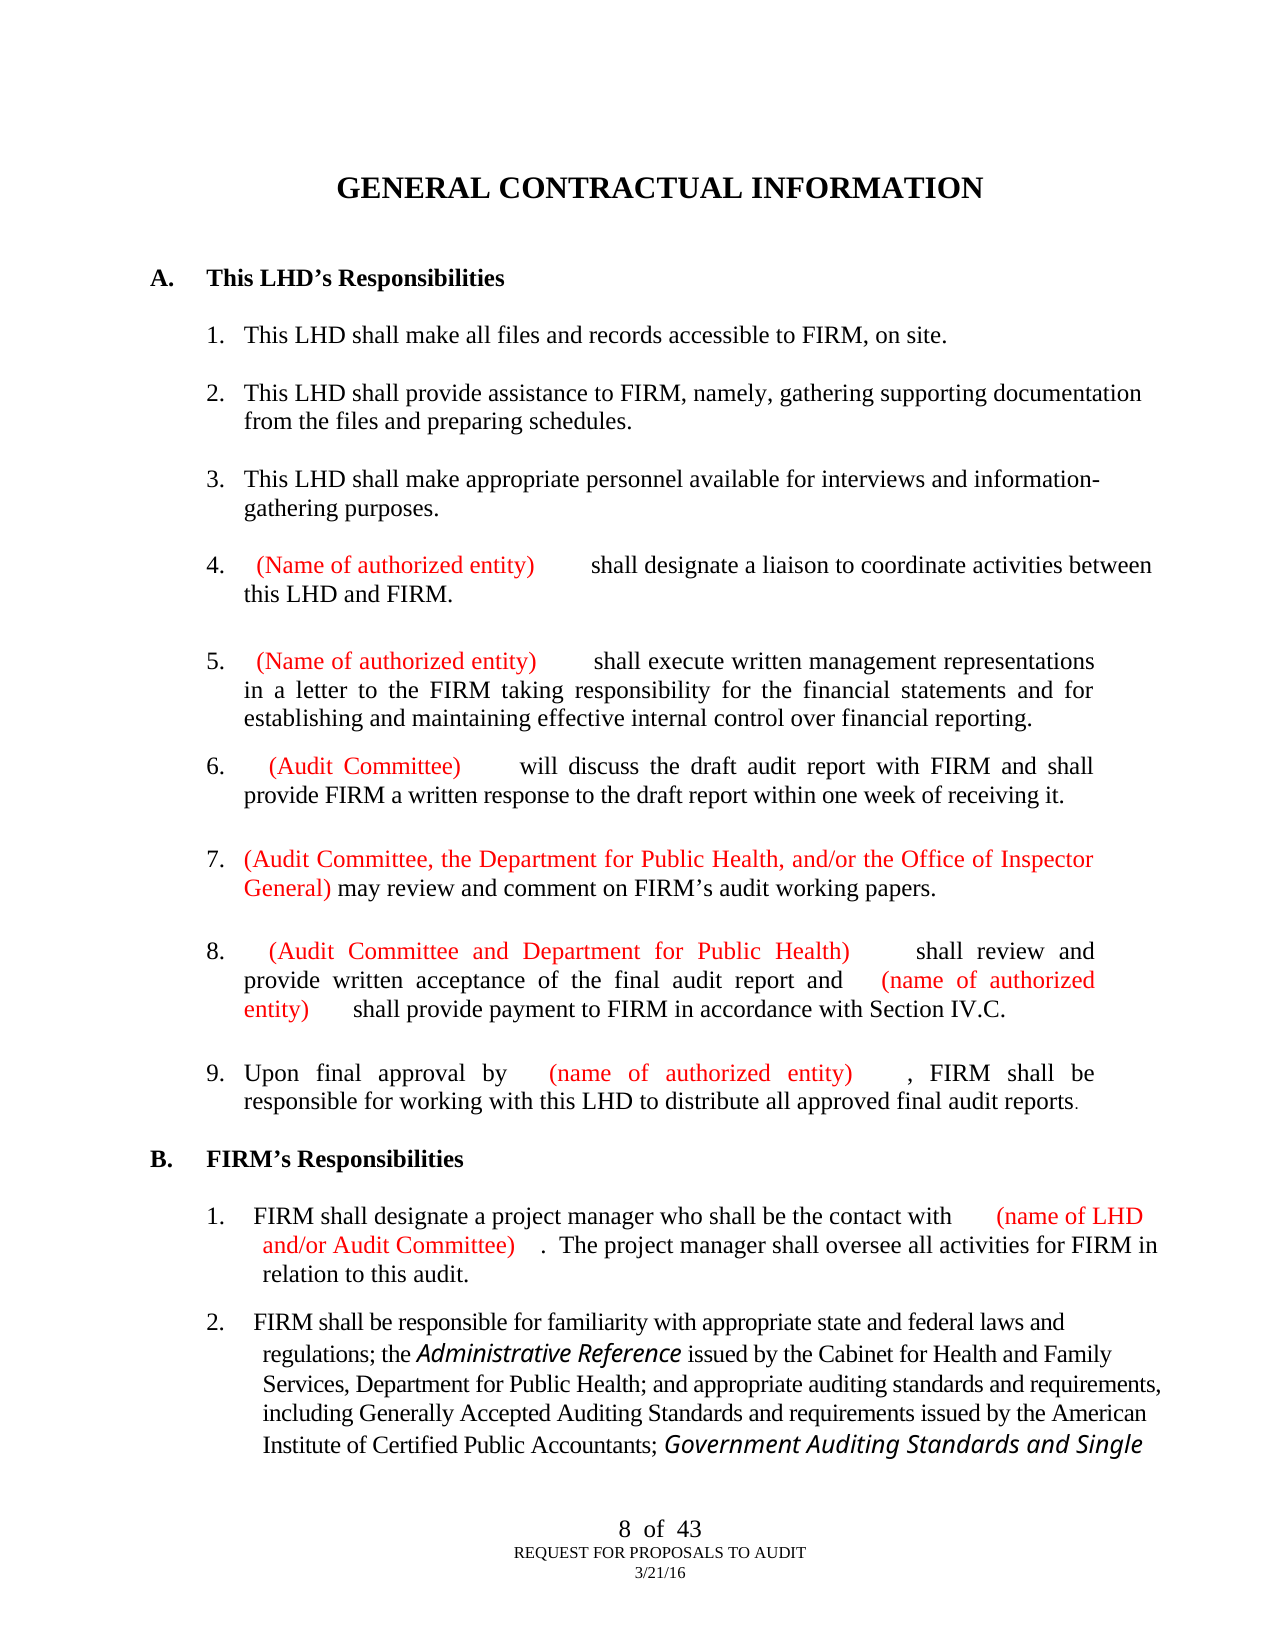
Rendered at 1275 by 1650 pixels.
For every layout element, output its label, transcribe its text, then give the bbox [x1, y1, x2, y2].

list (Audit Committee and Department for Public Health) shall review and provide written acceptance of the final audit report and (name of authorized entity) shall provide payment to FIRM in accordance with Section IV.C. [206, 936, 1095, 1023]
list This LHD shall provide assistance to FIRM, namely, gathering supporting documentation from the files and preparing schedules. [206, 378, 1170, 435]
text A. This LHD’s Responsibilities [150, 263, 1170, 291]
list (Name of authorized entity) shall designate a liaison to coordinate activities between this LHD and FIRM. [206, 550, 1170, 608]
list (Name of authorized entity) shall execute written management representations in a letter to the FIRM taking responsibility for the financial statements and for establishing and maintaining effective internal control over financial reporting. [206, 646, 1095, 732]
list This LHD shall make appropriate personnel available for interviews and information-gathering purposes. [206, 464, 1170, 521]
list FIRM shall designate a project manager who shall be the contact with (name of LHD and/or Audit Committee) . The project manager shall oversee all activities for FIRM in relation to this audit. [206, 1201, 1170, 1288]
text General Contractual Information [150, 169, 1170, 205]
list (Audit Committee, the Department for Public Health, and/or the Office of Inspector General) may review and comment on FIRM’s audit working papers. [206, 844, 1095, 901]
list This LHD shall make all files and records accessible to FIRM, on site. [206, 320, 1170, 349]
list Upon final approval by (name of authorized entity) , FIRM shall be responsible for working with this LHD to distribute all approved final audit reports. [206, 1058, 1095, 1115]
text B. FIRM’s Responsibilities [150, 1144, 1170, 1173]
list (Audit Committee) will discuss the draft audit report with FIRM and shall provide FIRM a written response to the draft report within one week of receiving it. [206, 751, 1095, 809]
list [206, 1307, 1170, 1461]
